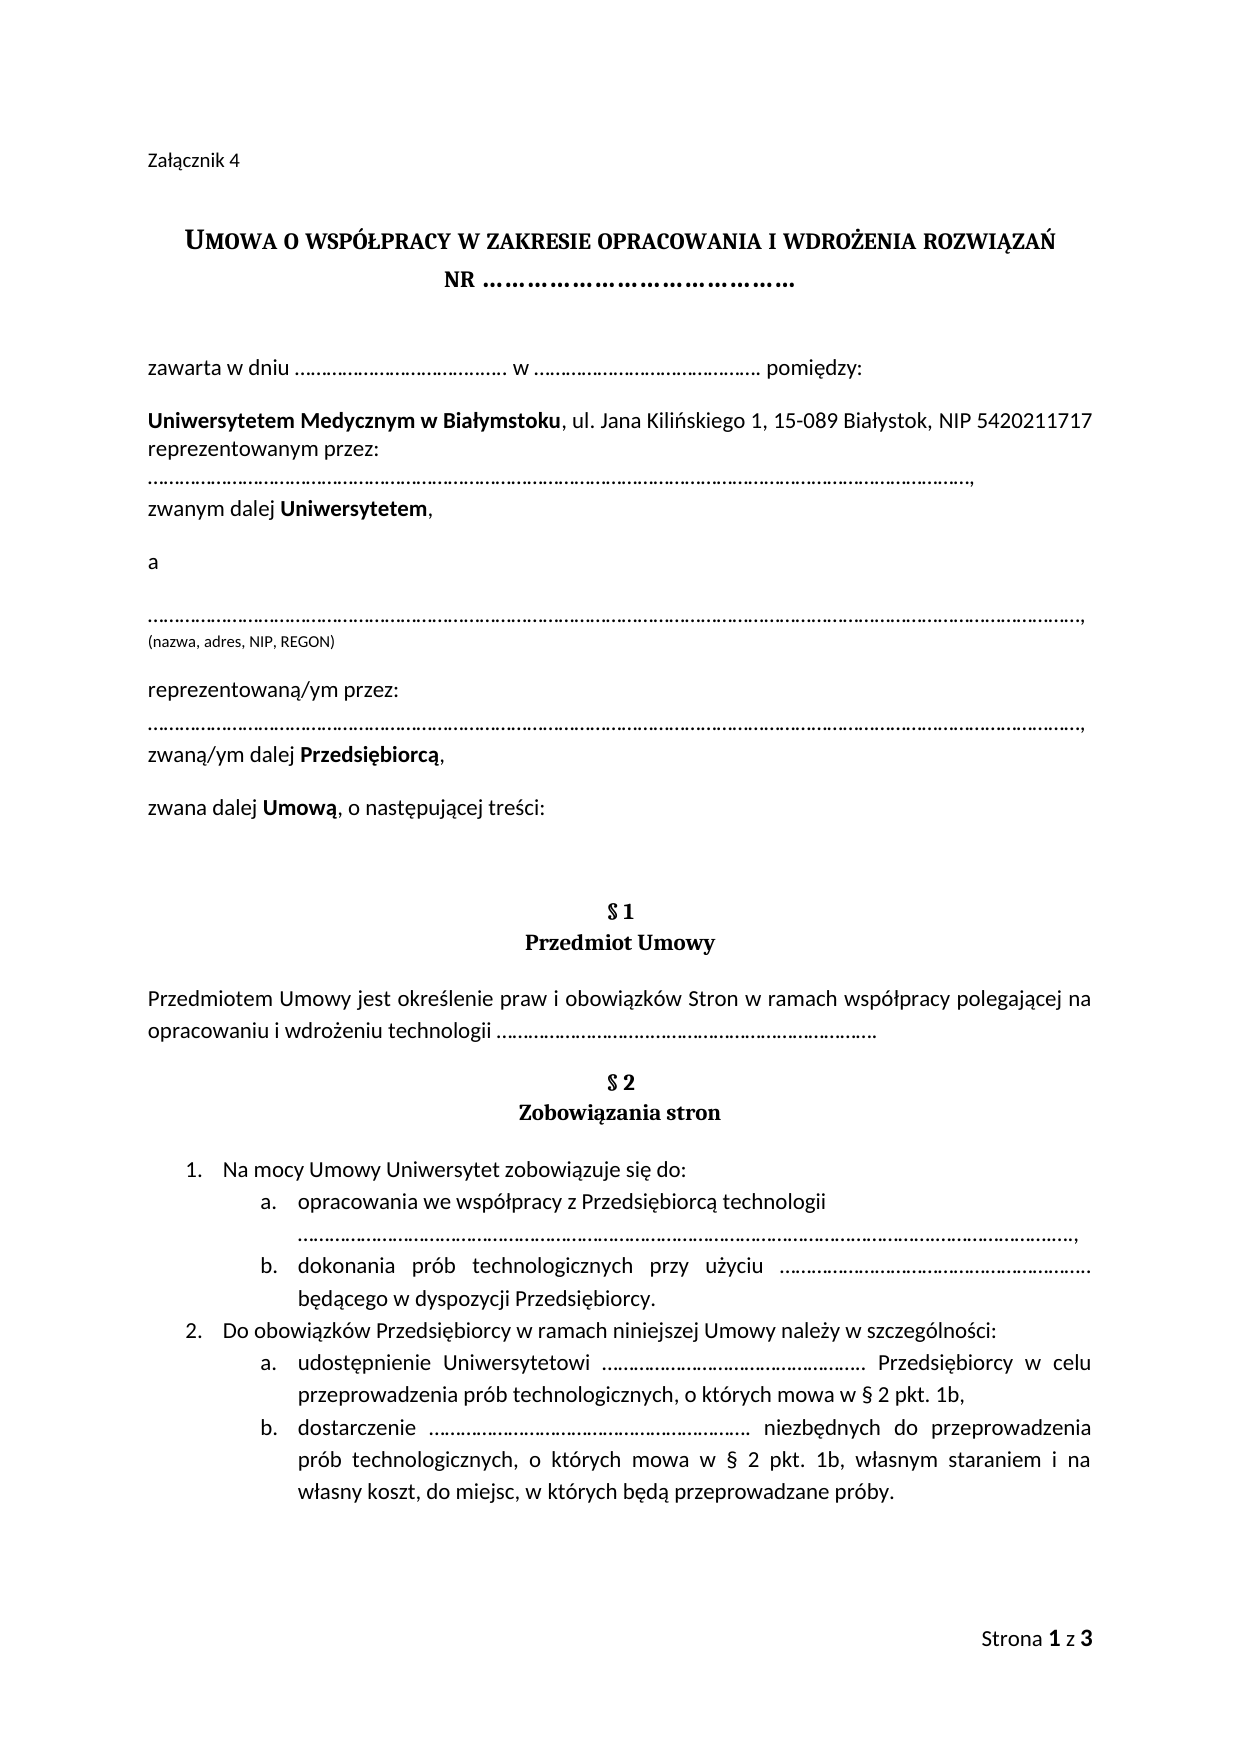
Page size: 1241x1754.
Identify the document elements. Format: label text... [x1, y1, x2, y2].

text zawarta w dniu ……………………………..….. w ……………………………………. pomiędzy: [148, 353, 1093, 381]
list dokonania prób technologicznych przy użyciu ………………………………………………….. będącego w dyspozycji Przedsiębiorcy. [260, 1252, 1093, 1312]
text …………………………………………………………………………………………………………………………………………, zwanym dalej Uniwersytetem, [148, 462, 1093, 522]
text zwana dalej Umową, o następującej treści: [148, 793, 1093, 821]
text Załącznik 4 [148, 148, 1093, 173]
list opracowania we współpracy z Przedsiębiorcą technologii ………………………………………………………………………………………………………….………………….…., [260, 1187, 1093, 1247]
list Do obowiązków Przedsiębiorcy w ramach niniejszej Umowy należy w szczególności: [185, 1316, 1093, 1344]
subtitle § 2 Zobowiązania stron [148, 1070, 1093, 1126]
list Na mocy Umowy Uniwersytet zobowiązuje się do: [185, 1155, 1093, 1183]
text ……………………………………………………………………………………………………………………………………………………………, (nazwa, adres, NIP, REGON) [148, 600, 1093, 652]
text Uniwersytetem Medycznym w Białymstoku, ul. Jana Kilińskiego 1, 15-089 Białystok, NIP 5420211717 reprezentowanym przez: [148, 406, 1093, 462]
list udostępnienie Uniwersytetowi ………………………………………….. Przedsiębiorcy w celu przeprowadzenia prób technologicznych, o których mowa w § 2 pkt. 1b, [260, 1348, 1093, 1408]
text a [148, 547, 1093, 575]
list dostarczenie ……………………………………………………. niezbędnych do przeprowadzenia prób technologicznych, o których mowa w § 2 pkt. 1b, własnym staraniem i na własny koszt, do miejsc, w których będą przeprowadzane próby. [260, 1413, 1093, 1505]
text reprezentowaną/ym przez: ……………………………………………………………………………………………………………………………………………………………, zwaną/ym dalej Przedsiębiorcą, [148, 676, 1093, 768]
subtitle Umowa o współpracy w zakresie opracowania i wdrożenia rozwiązań nr …………………………………… [148, 223, 1093, 295]
text Przedmiotem Umowy jest określenie praw i obowiązków Stron w ramach współpracy polegającej na opracowaniu i wdrożeniu technologii ………………………..……………………………………. [148, 984, 1093, 1045]
subtitle § 1 Przedmiot Umowy [148, 899, 1093, 956]
